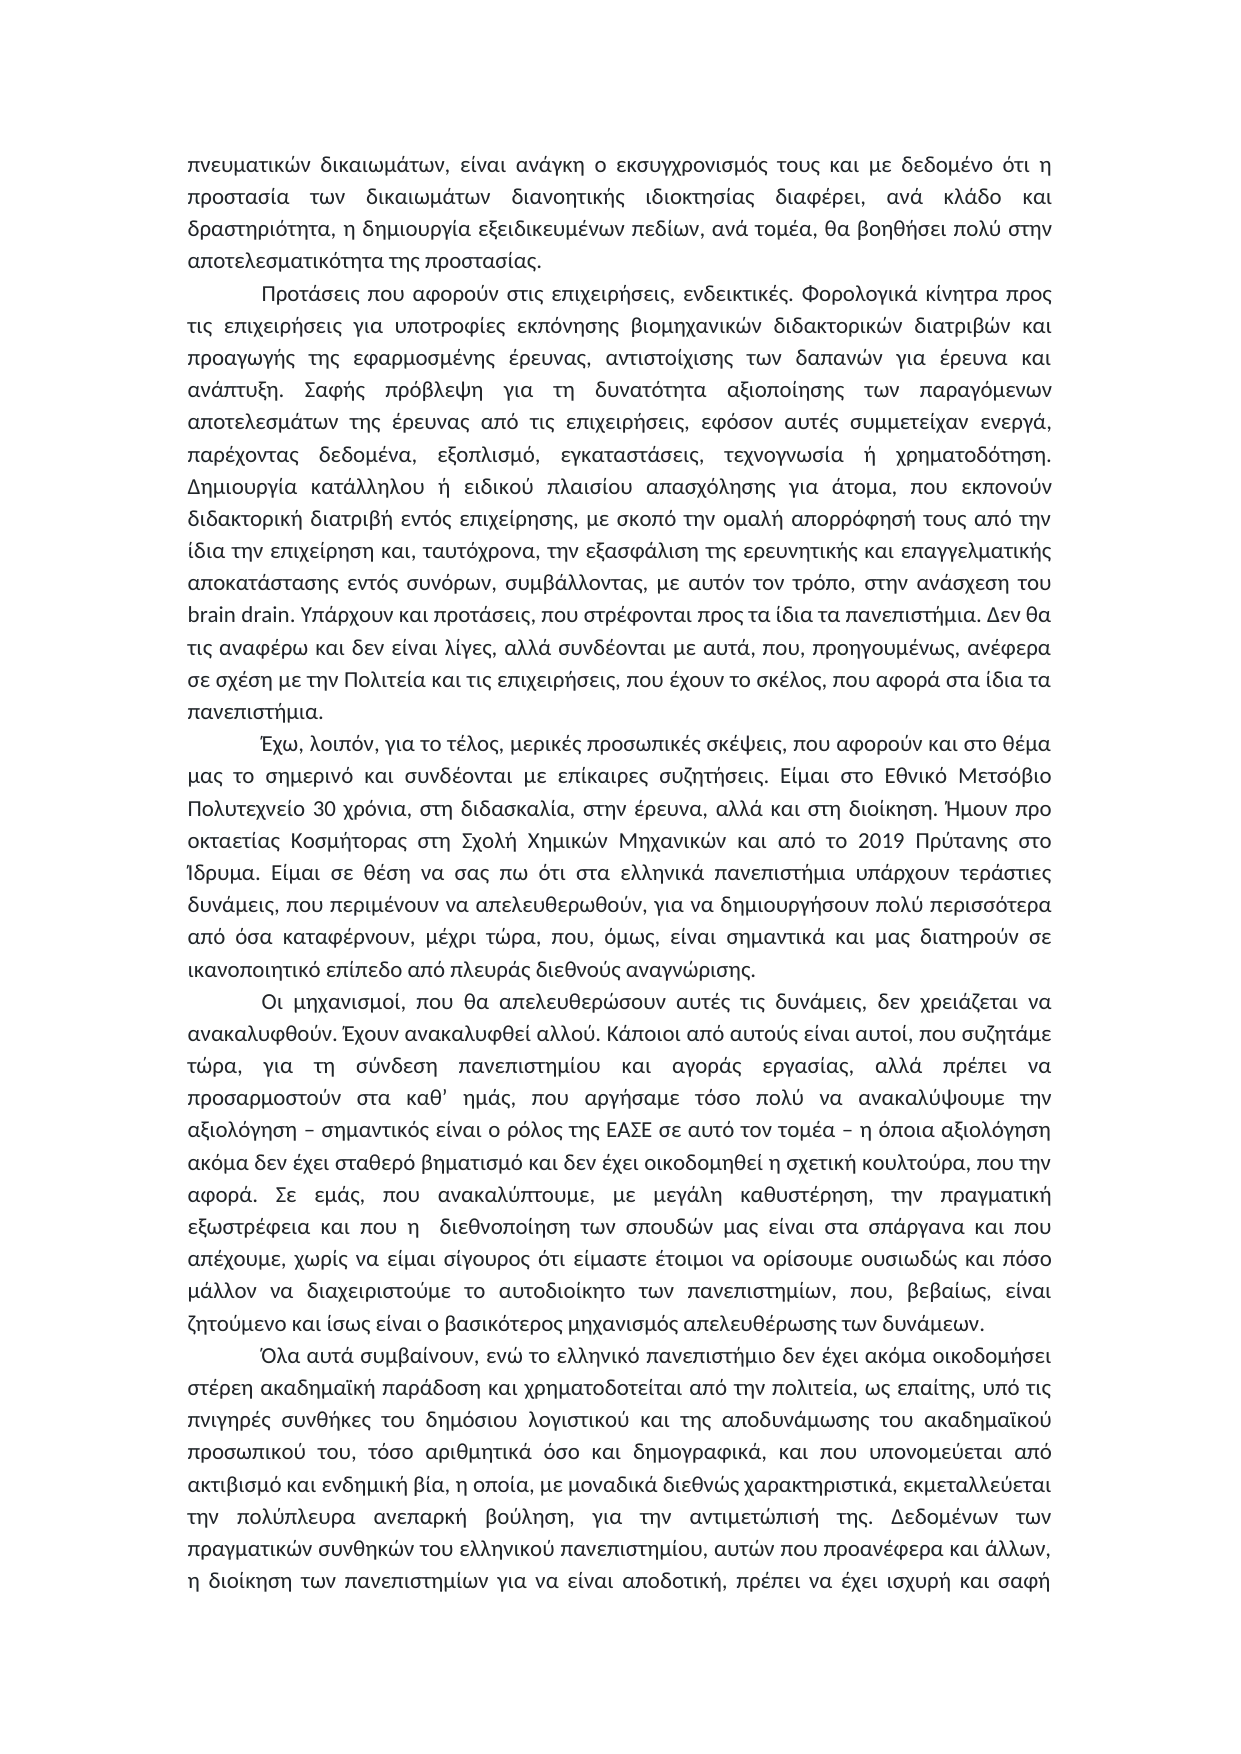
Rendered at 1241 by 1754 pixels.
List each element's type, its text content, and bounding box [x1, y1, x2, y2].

text Προτάσεις που αφορούν στις επιχειρήσεις, ενδεικτικές. Φορολογικά κίνητρα προς τις επιχειρήσεις για υποτροφίες εκπόνησης βιομηχανικών διδακτορικών διατριβών και προαγωγής της εφαρμοσμένης έρευνας, αντιστοίχισης των δαπανών για έρευνα και ανάπτυξη. Σαφής πρόβλεψη για τη δυνατότητα αξιοποίησης των παραγόμενων αποτελεσμάτων της έρευνας από τις επιχειρήσεις, εφόσον αυτές συμμετείχαν ενεργά, παρέχοντας δεδομένα, εξοπλισμό, εγκαταστάσεις, τεχνογνωσία ή χρηματοδότηση. Δημιουργία κατάλληλου ή ειδικού πλαισίου απασχόλησης για άτομα, που εκπονούν διδακτορική διατριβή εντός επιχείρησης, με σκοπό την ομαλή απορρόφησή τους από την ίδια την επιχείρηση και, ταυτόχρονα, την εξασφάλιση της ερευνητικής και επαγγελματικής αποκατάστασης εντός συνόρων, συμβάλλοντας, με αυτόν τον τρόπο, στην ανάσχεση του brain drain. Υπάρχουν και προτάσεις, που στρέφονται προς τα ίδια τα πανεπιστήμια. Δεν θα τις αναφέρω και δεν είναι λίγες, αλλά συνδέονται με αυτά, που, προηγουμένως, ανέφερα σε σχέση με την Πολιτεία και τις επιχειρήσεις, που έχουν το σκέλος, που αφορά στα ίδια τα πανεπιστήμια. [187, 279, 1053, 725]
text Έχω, λοιπόν, για το τέλος, μερικές προσωπικές σκέψεις, που αφορούν και στο θέμα μας το σημερινό και συνδέονται με επίκαιρες συζητήσεις. Είμαι στο Εθνικό Μετσόβιο Πολυτεχνείο 30 χρόνια, στη διδασκαλία, στην έρευνα, αλλά και στη διοίκηση. Ήμουν προ οκταετίας Κοσμήτορας στη Σχολή Χημικών Μηχανικών και από το 2019 Πρύτανης στο Ίδρυμα. Είμαι σε θέση να σας πω ότι στα ελληνικά πανεπιστήμια υπάρχουν τεράστιες δυνάμεις, που περιμένουν να απελευθερωθούν, για να δημιουργήσουν πολύ περισσότερα από όσα καταφέρνουν, μέχρι τώρα, που, όμως, είναι σημαντικά και μας διατηρούν σε ικανοποιητικό επίπεδο από πλευράς διεθνούς αναγνώρισης. [187, 729, 1053, 983]
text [187, 150, 1053, 274]
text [187, 1341, 1053, 1594]
text Οι μηχανισμοί, που θα απελευθερώσουν αυτές τις δυνάμεις, δεν χρειάζεται να ανακαλυφθούν. Έχουν ανακαλυφθεί αλλού. Κάποιοι από αυτούς είναι αυτοί, που συζητάμε τώρα, για τη σύνδεση πανεπιστημίου και αγοράς εργασίας, αλλά πρέπει να προσαρμοστούν στα καθ’ ημάς, που αργήσαμε τόσο πολύ να ανακαλύψουμε την αξιολόγηση – σημαντικός είναι ο ρόλος της ΕΑΣΕ σε αυτό τον τομέα – η όποια αξιολόγηση ακόμα δεν έχει σταθερό βηματισμό και δεν έχει οικοδομηθεί η σχετική κουλτούρα, που την αφορά. Σε εμάς, που ανακαλύπτουμε, με μεγάλη καθυστέρηση, την πραγματική εξωστρέφεια και που η διεθνοποίηση των σπουδών μας είναι στα σπάργανα και που απέχουμε, χωρίς να είμαι σίγουρος ότι είμαστε έτοιμοι να ορίσουμε ουσιωδώς και πόσο μάλλον να διαχειριστούμε το αυτοδιοίκητο των πανεπιστημίων, που, βεβαίως, είναι ζητούμενο και ίσως είναι ο βασικότερος μηχανισμός απελευθέρωσης των δυνάμεων. [187, 987, 1053, 1337]
